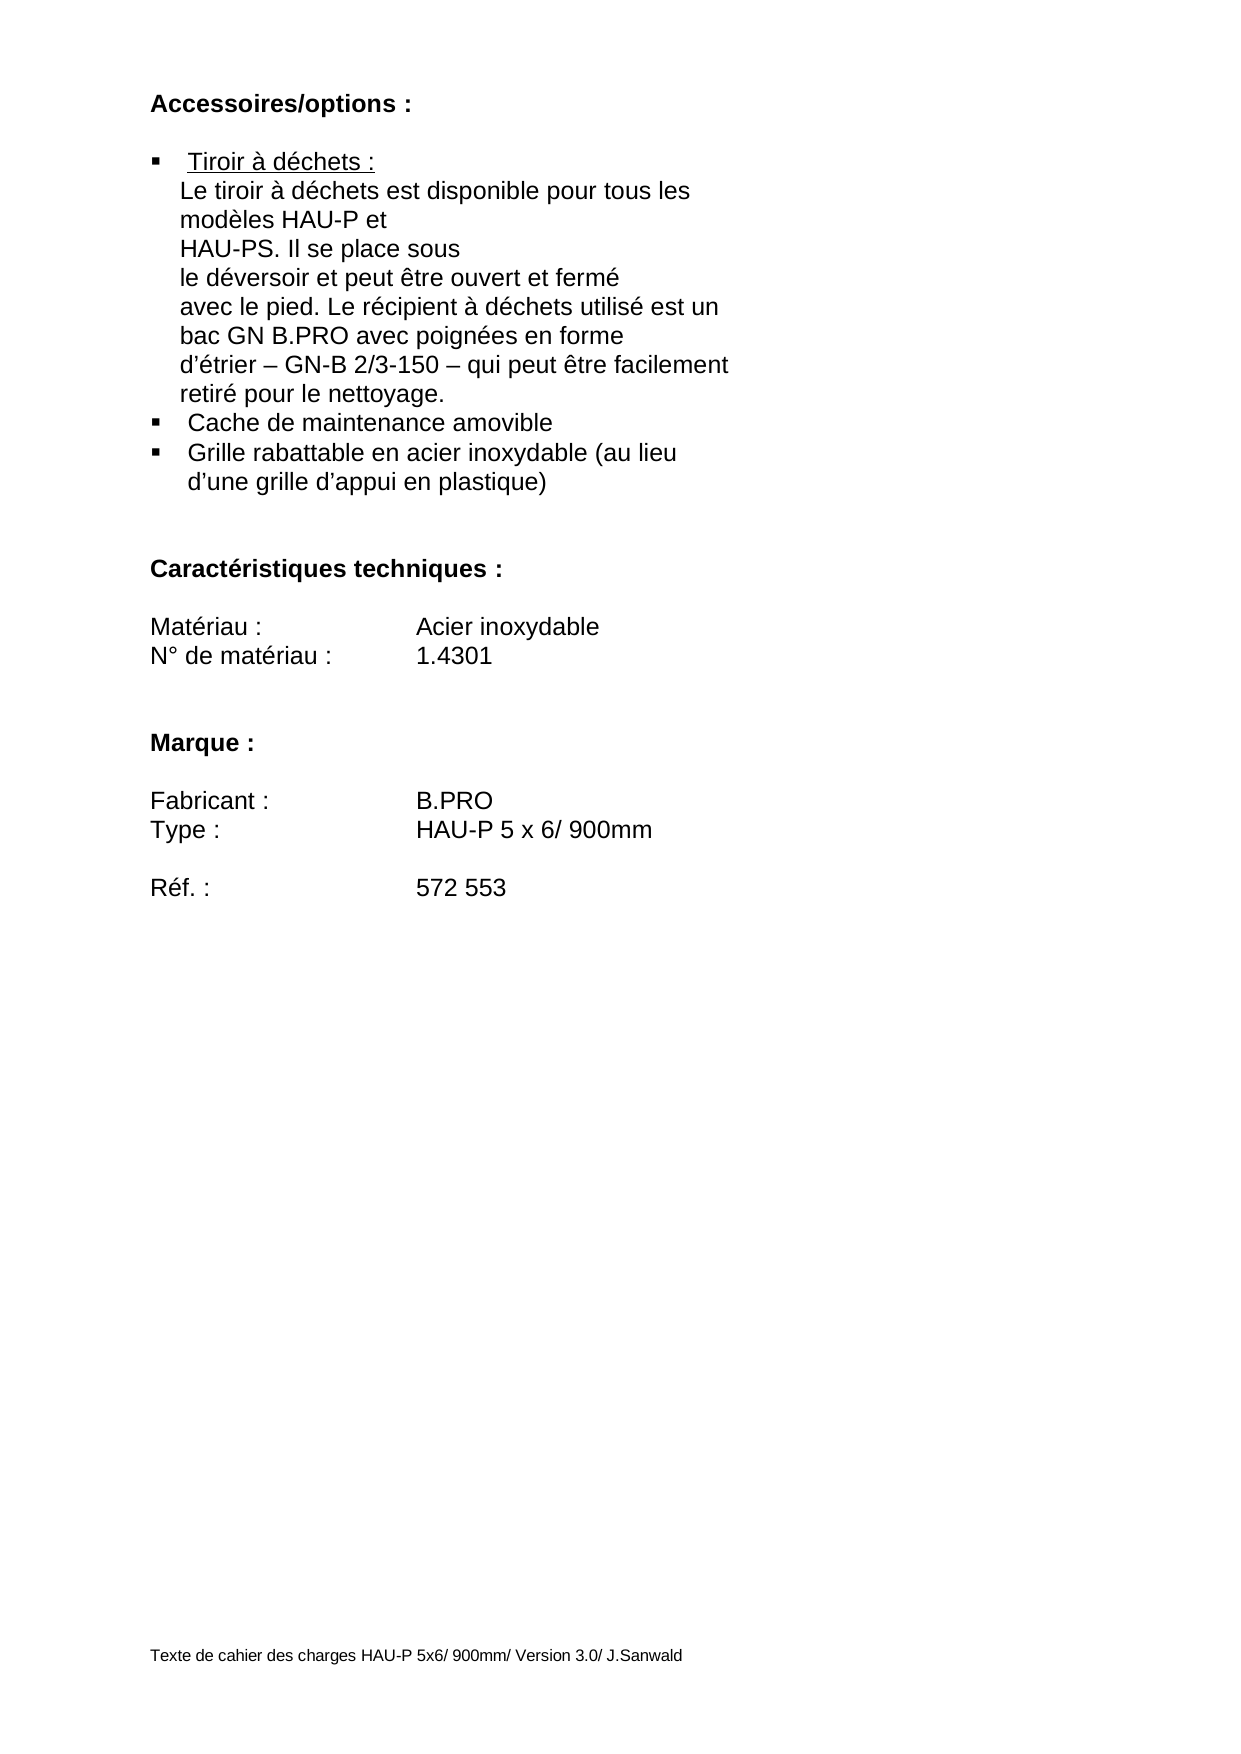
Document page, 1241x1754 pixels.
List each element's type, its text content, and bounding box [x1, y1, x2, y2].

text Type : HAU-P 5 x 6/ 900mm [150, 815, 738, 844]
text Matériau : Acier inoxydable [150, 612, 738, 641]
text Caractéristiques techniques : [150, 554, 738, 583]
text Marque : [150, 728, 738, 757]
text HAU-PS. Il se place sous [150, 234, 738, 263]
text Réf. : 572 553 [150, 873, 738, 902]
list Grille rabattable en acier inoxydable (au lieu d’une grille d’appui en plastique) [150, 437, 738, 496]
text Fabricant : B.PRO [150, 786, 738, 815]
text le déversoir et peut être ouvert et fermé [150, 263, 738, 292]
text bac GN B.PRO avec poignées en forme d’étrier – GN-B 2/3-150 – qui peut être facilement retiré pour le nettoyage. [179, 321, 738, 408]
list Cache de maintenance amovible [150, 408, 738, 437]
text avec le pied. Le récipient à déchets utilisé est un [150, 292, 738, 321]
text Le tiroir à déchets est disponible pour tous les modèles HAU-P et [179, 176, 738, 234]
text Accessoires/options : [150, 89, 738, 118]
list Tiroir à déchets : [150, 147, 738, 176]
text N° de matériau : 1.4301 [150, 641, 738, 670]
